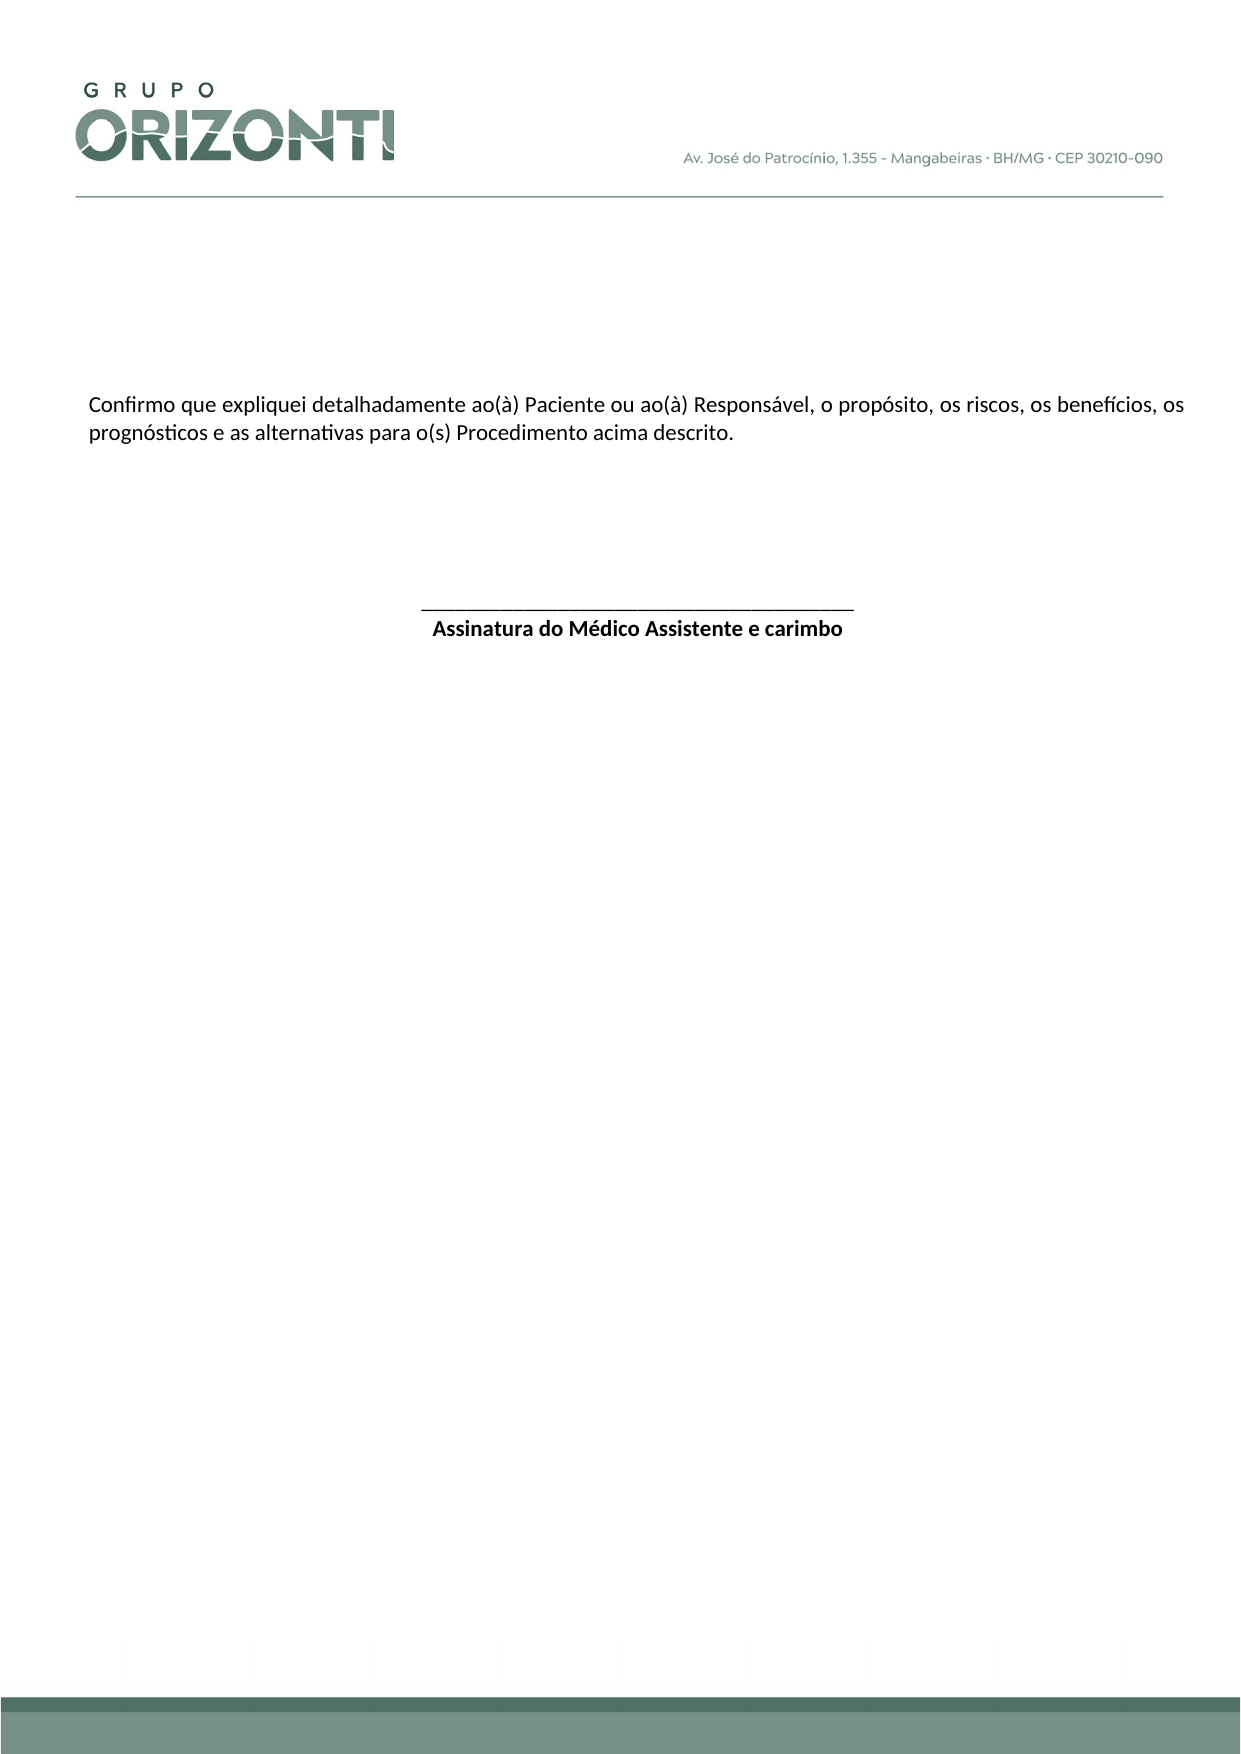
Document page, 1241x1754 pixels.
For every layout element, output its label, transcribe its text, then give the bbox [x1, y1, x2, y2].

text Assinatura do Médico Assistente e carimbo [88, 614, 1187, 642]
picture [0, 1641, 1241, 1754]
text ______________________________________ [88, 586, 1187, 614]
text Confirmo que expliquei detalhadamente ao(à) Paciente ou ao(à) Responsável, o propósito, os riscos, os benefícios, os prognósticos e as alternativas para o(s) Procedimento acima descrito. [88, 390, 1187, 446]
picture [0, 0, 1241, 217]
